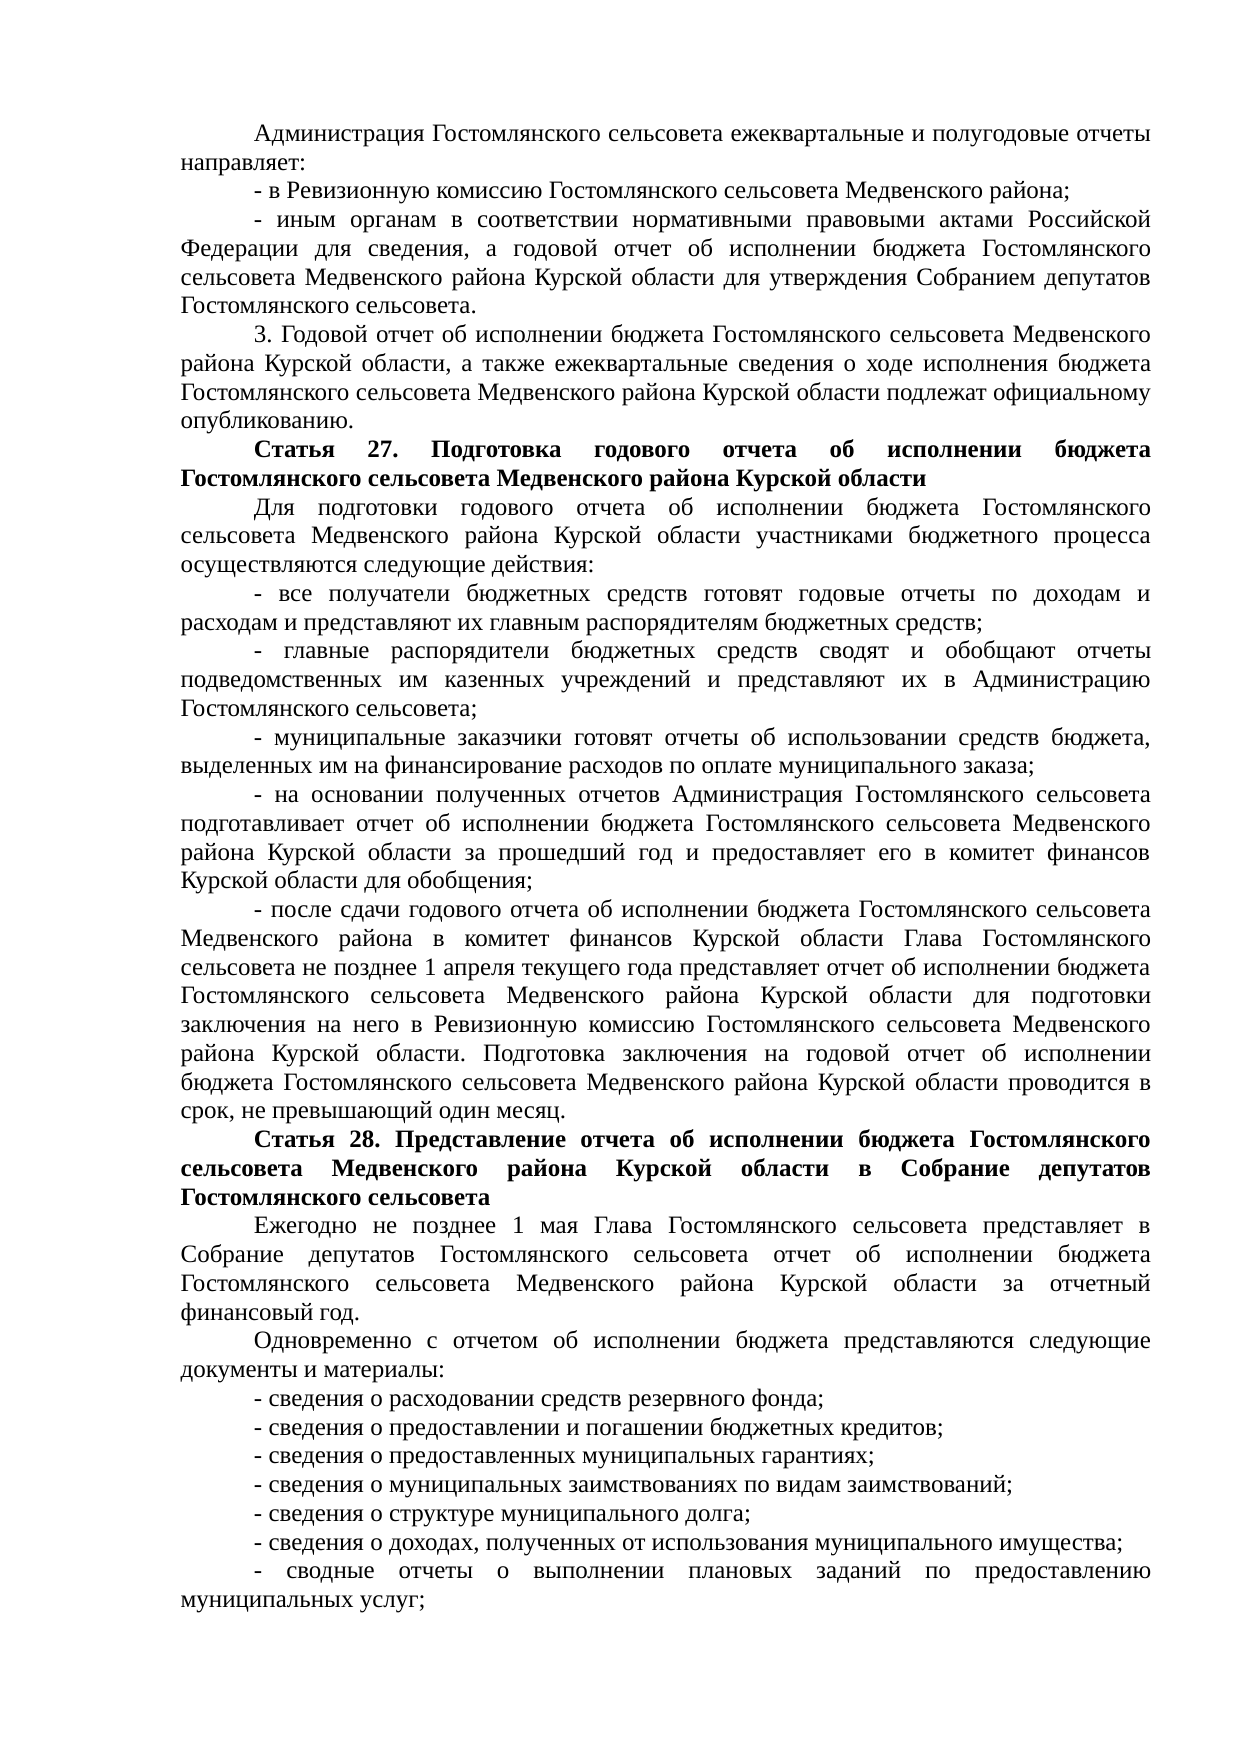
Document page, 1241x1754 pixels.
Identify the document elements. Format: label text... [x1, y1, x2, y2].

text Статья 27. Подготовка годового отчета об исполнении бюджета Гостомлянского сельсовета Медвенского района Курской области [180, 434, 1152, 492]
text Ежегодно не позднее 1 мая Глава Гостомлянского сельсовета представляет в Собрание депутатов Гостомлянского сельсовета отчет об исполнении бюджета Гостомлянского сельсовета Медвенского района Курской области за отчетный финансовый год. [180, 1211, 1152, 1326]
text - главные распорядители бюджетных средств сводят и обобщают отчеты подведомственных им казенных учреждений и представляют их в Администрацию Гостомлянского сельсовета; [180, 636, 1152, 722]
text - сводные отчеты о выполнении плановых заданий по предоставлению муниципальных услуг; [180, 1556, 1152, 1613]
text Для подготовки годового отчета об исполнении бюджета Гостомлянского сельсовета Медвенского района Курской области участниками бюджетного процесса осуществляются следующие действия: [180, 492, 1152, 578]
text - после сдачи годового отчета об исполнении бюджета Гостомлянского сельсовета Медвенского района в комитет финансов Курской области Глава Гостомлянского сельсовета не позднее 1 апреля текущего года представляет отчет об исполнении бюджета Гостомлянского сельсовета Медвенского района Курской области для подготовки заключения на него в Ревизионную комиссию Гостомлянского сельсовета Медвенского района Курской области. Подготовка заключения на годовой отчет об исполнении бюджета Гостомлянского сельсовета Медвенского района Курской области проводится в срок, не превышающий один месяц. [180, 894, 1152, 1124]
text Статья 28. Представление отчета об исполнении бюджета Гостомлянского сельсовета Медвенского района Курской области в Собрание депутатов Гостомлянского сельсовета [180, 1124, 1152, 1211]
text - сведения о муниципальных заимствованиях по видам заимствований; [180, 1469, 1152, 1498]
text - сведения о структуре муниципального долга; [180, 1498, 1152, 1527]
text - сведения о предоставленных муниципальных гарантиях; [180, 1441, 1152, 1469]
text - на основании полученных отчетов Администрация Гостомлянского сельсовета подготавливает отчет об исполнении бюджета Гостомлянского сельсовета Медвенского района Курской области за прошедший год и предоставляет его в комитет финансов Курской области для обобщения; [180, 779, 1152, 894]
text 3. Годовой отчет об исполнении бюджета Гостомлянского сельсовета Медвенского района Курской области, а также ежеквартальные сведения о ходе исполнения бюджета Гостомлянского сельсовета Медвенского района Курской области подлежат официальному опубликованию. [180, 319, 1152, 434]
text Администрация Гостомлянского сельсовета ежеквартальные и полугодовые отчеты направляет: [180, 118, 1152, 176]
text Одновременно с отчетом об исполнении бюджета представляются следующие документы и материалы: [180, 1326, 1152, 1383]
text - сведения о предоставлении и погашении бюджетных кредитов; [180, 1412, 1152, 1441]
text - иным органам в соответствии нормативными правовыми актами Российской Федерации для сведения, а годовой отчет об исполнении бюджета Гостомлянского сельсовета Медвенского района Курской области для утверждения Собранием депутатов Гостомлянского сельсовета. [180, 204, 1152, 319]
text - в Ревизионную комиссию Гостомлянского сельсовета Медвенского района; [180, 176, 1152, 204]
text - сведения о расходовании средств резервного фонда; [180, 1383, 1152, 1412]
text - сведения о доходах, полученных от использования муниципального имущества; [180, 1527, 1152, 1556]
text - муниципальные заказчики готовят отчеты об использовании средств бюджета, выделенных им на финансирование расходов по оплате муниципального заказа; [180, 722, 1152, 779]
text - все получатели бюджетных средств готовят годовые отчеты по доходам и расходам и представляют их главным распорядителям бюджетных средств; [180, 578, 1152, 636]
